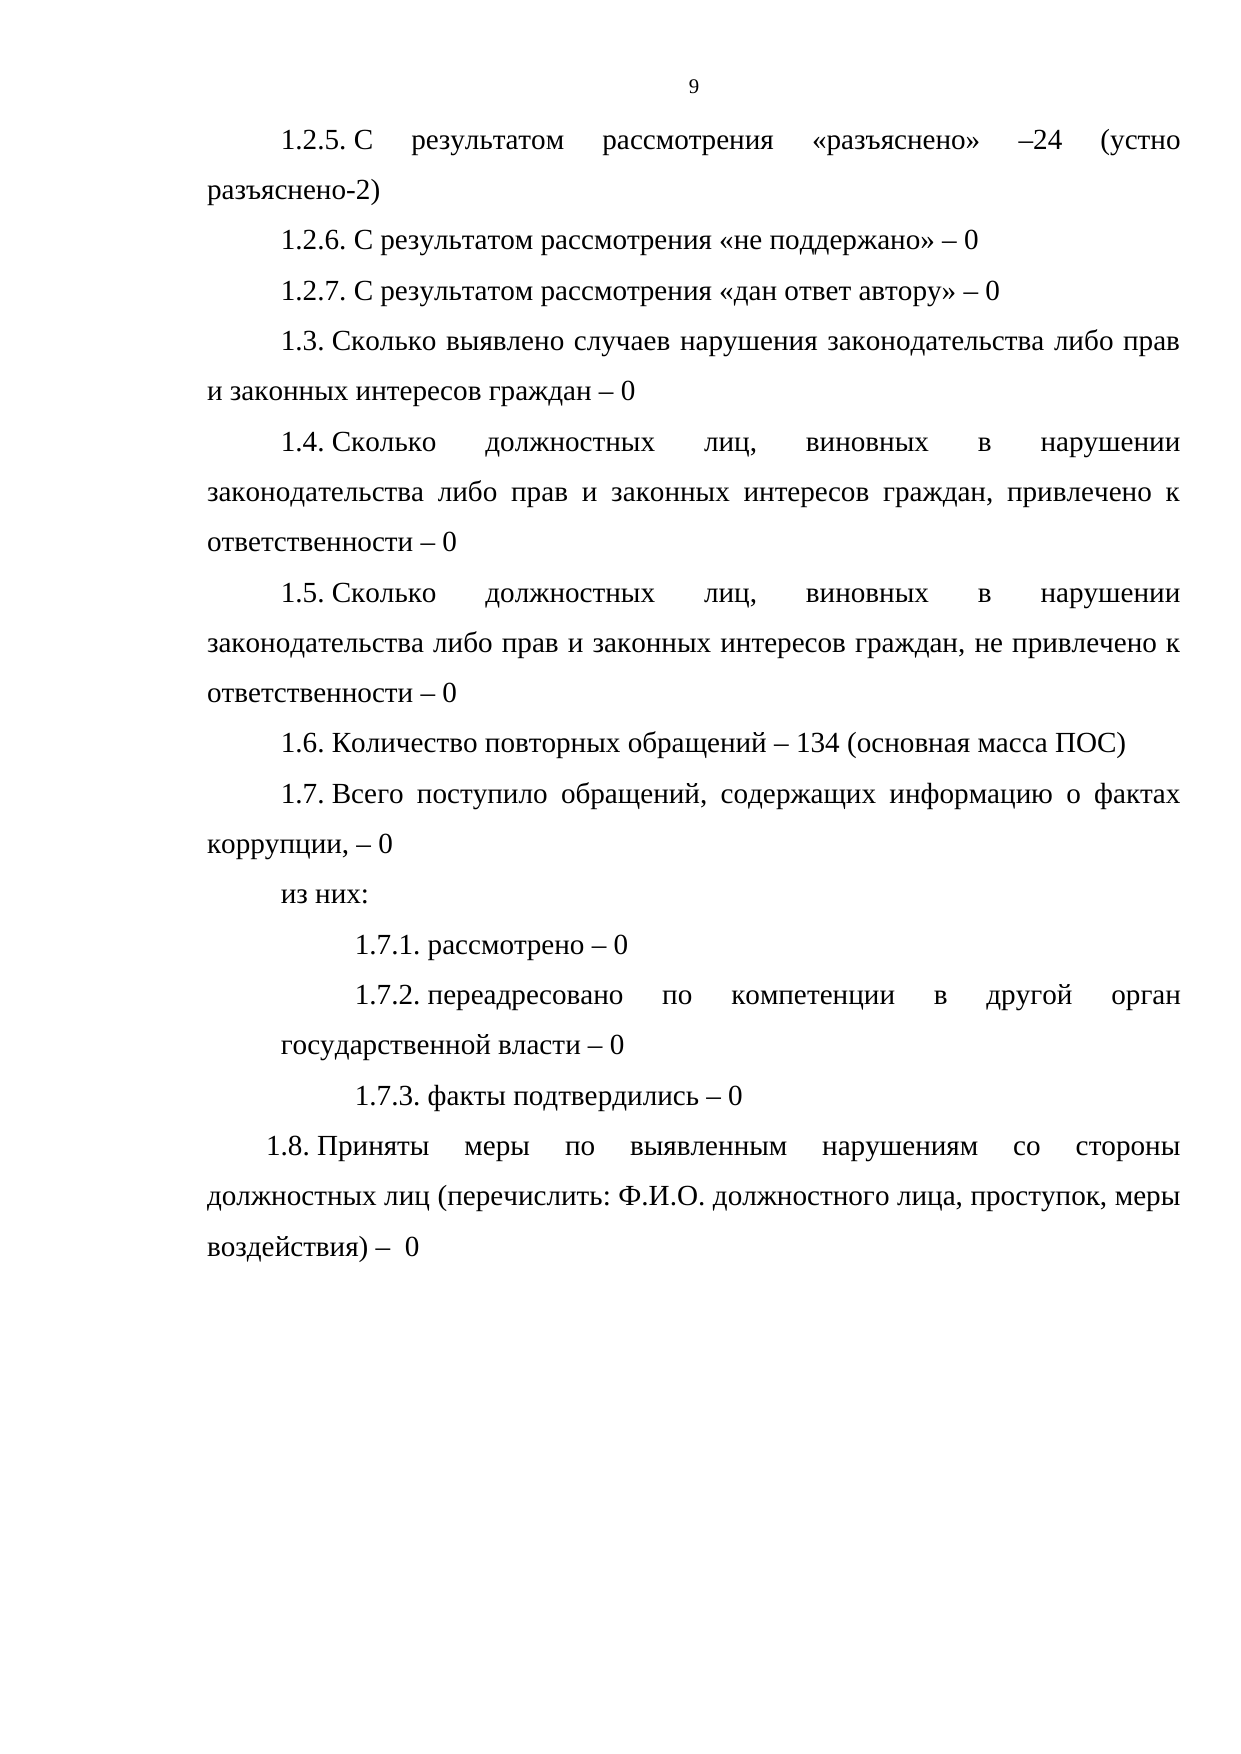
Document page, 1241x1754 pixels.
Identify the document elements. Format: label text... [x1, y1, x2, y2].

text 1.2.7. С результатом рассмотрения «дан ответ автору» – 0 [207, 273, 1181, 306]
text 1.7.3. факты подтвердились – 0 [281, 1078, 1181, 1111]
text 1.7.2. переадресовано по компетенции в другой орган государственной власти – 0 [281, 977, 1181, 1061]
text 1.3. Сколько выявлено случаев нарушения законодательства либо прав и законных интересов граждан – 0 [207, 323, 1181, 407]
text 1.7.1. рассмотрено – 0 [281, 927, 1181, 960]
text 1.8. Приняты меры по выявленным нарушениям со стороны должностных лиц (перечислить: Ф.И.О. должностного лица, проступок, меры воздействия) – 0 [207, 1128, 1181, 1262]
text 1.7. Всего поступило обращений, содержащих информацию о фактах коррупции, – 0 [207, 776, 1181, 860]
text 1.5. Сколько должностных лиц, виновных в нарушении законодательства либо прав и законных интересов граждан, не привлечено к ответственности – 0 [207, 575, 1181, 709]
text 1.2.5. С результатом рассмотрения «разъяснено» –24 (устно разъяснено-2) [207, 122, 1181, 206]
text 1.4. Сколько должностных лиц, виновных в нарушении законодательства либо прав и законных интересов граждан, привлечено к ответственности – 0 [207, 424, 1181, 558]
text 1.2.6. С результатом рассмотрения «не поддержано» – 0 [207, 222, 1181, 256]
text 1.6. Количество повторных обращений – 134 (основная масса ПОС) [207, 726, 1181, 759]
text из них: [207, 877, 1181, 910]
